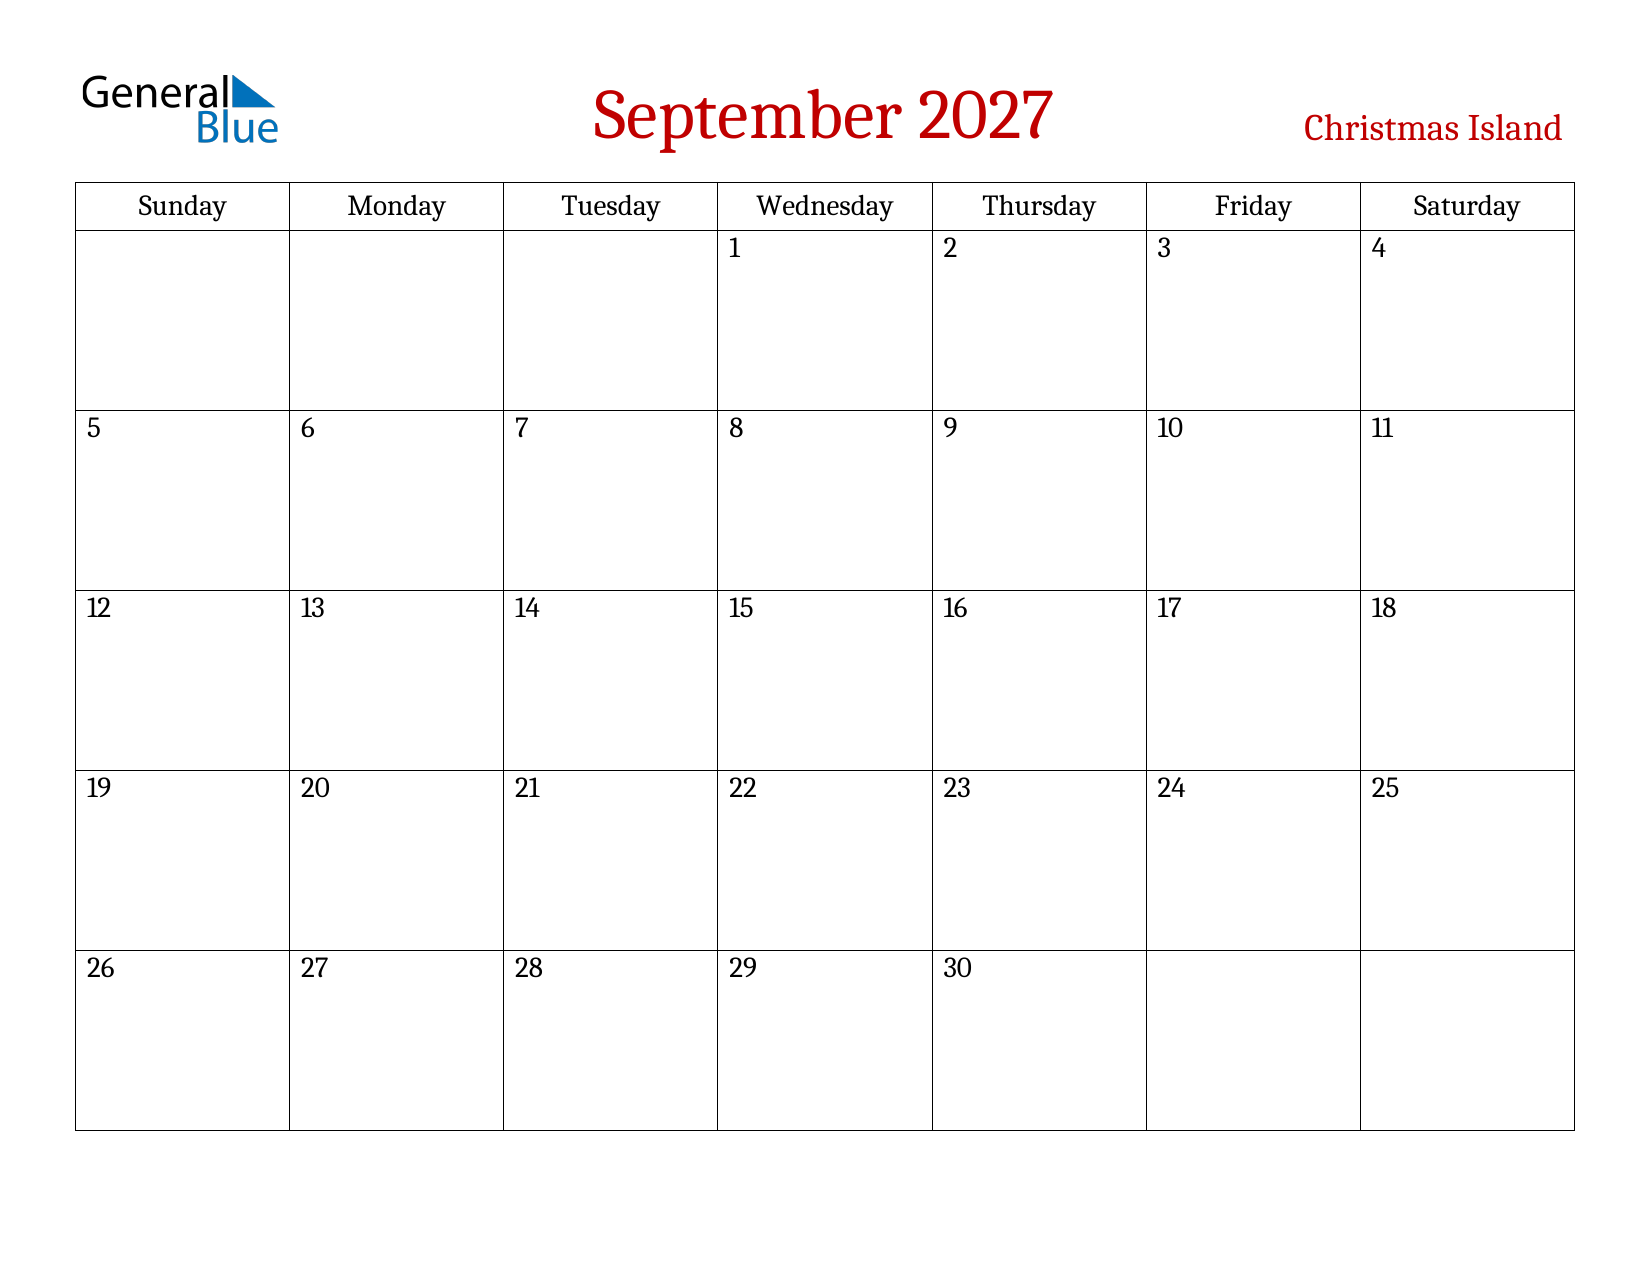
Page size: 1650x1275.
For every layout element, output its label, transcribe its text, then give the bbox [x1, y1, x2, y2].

table_cell [718, 625, 932, 770]
table_cell [1147, 805, 1360, 950]
table_cell 19 [76, 771, 289, 805]
table_cell 15 [718, 591, 932, 625]
table_cell 5 [76, 411, 289, 444]
table_cell [290, 445, 503, 590]
table_cell [290, 625, 503, 770]
table_cell 8 [718, 411, 932, 444]
table_cell [933, 625, 1146, 770]
table_cell [290, 265, 503, 410]
table_cell 7 [504, 411, 717, 444]
table_header September 2027 [504, 75, 1146, 182]
table_cell [504, 445, 717, 590]
table_cell 29 [718, 951, 932, 985]
table_cell Friday [1147, 183, 1360, 230]
table_cell [1147, 951, 1360, 985]
table_cell 10 [1147, 411, 1360, 444]
table_cell [76, 265, 289, 410]
table_cell 13 [290, 591, 503, 625]
table_cell Saturday [1361, 183, 1574, 230]
table_cell [76, 445, 289, 590]
table_cell 21 [504, 771, 717, 805]
table_cell [1147, 445, 1360, 590]
table_cell 14 [504, 591, 717, 625]
table_cell [1147, 985, 1360, 1130]
table_cell 30 [933, 951, 1146, 985]
table_cell Sunday [76, 183, 289, 230]
table_header [76, 75, 503, 182]
table_cell 3 [1147, 231, 1360, 264]
table_cell 20 [290, 771, 503, 805]
table_cell 26 [76, 951, 289, 985]
table_cell 4 [1361, 231, 1574, 264]
table_cell [1361, 445, 1574, 590]
table_cell 22 [718, 771, 932, 805]
table_cell [290, 985, 503, 1130]
table_cell [718, 445, 932, 590]
table_cell 25 [1361, 771, 1574, 805]
table_cell [718, 265, 932, 410]
table_cell Wednesday [718, 183, 932, 230]
table_cell [1361, 625, 1574, 770]
table_cell 23 [933, 771, 1146, 805]
table_cell 28 [504, 951, 717, 985]
table_cell [718, 985, 932, 1130]
table_cell [933, 445, 1146, 590]
table_cell [1361, 951, 1574, 985]
table_cell [76, 625, 289, 770]
table_cell 12 [76, 591, 289, 625]
table_cell 1 [718, 231, 932, 264]
table_cell 2 [933, 231, 1146, 264]
table_cell [504, 625, 717, 770]
table_cell [76, 231, 289, 264]
table_cell [504, 985, 717, 1130]
table_cell Thursday [933, 183, 1146, 230]
table_cell 11 [1361, 411, 1574, 444]
table_cell [290, 805, 503, 950]
table_cell 16 [933, 591, 1146, 625]
picture [82, 75, 278, 143]
table_cell Tuesday [504, 183, 717, 230]
table_cell [718, 805, 932, 950]
table_cell [76, 805, 289, 950]
table_cell 6 [290, 411, 503, 444]
table_cell 17 [1147, 591, 1360, 625]
table_cell 18 [1361, 591, 1574, 625]
table_cell [1361, 265, 1574, 410]
table_cell [933, 265, 1146, 410]
table_cell Monday [290, 183, 503, 230]
table_cell [1147, 265, 1360, 410]
table_cell 27 [290, 951, 503, 985]
table_cell 9 [933, 411, 1146, 444]
table_header Christmas Island [1146, 75, 1574, 182]
table_cell 24 [1147, 771, 1360, 805]
table_cell [504, 231, 717, 264]
table_cell [1361, 805, 1574, 950]
table_cell [504, 265, 717, 410]
table_cell [1147, 625, 1360, 770]
table_cell [76, 985, 289, 1130]
table_cell [933, 805, 1146, 950]
table_cell [1361, 985, 1574, 1130]
table_cell [290, 231, 503, 264]
table_cell [933, 985, 1146, 1130]
table_cell [504, 805, 717, 950]
